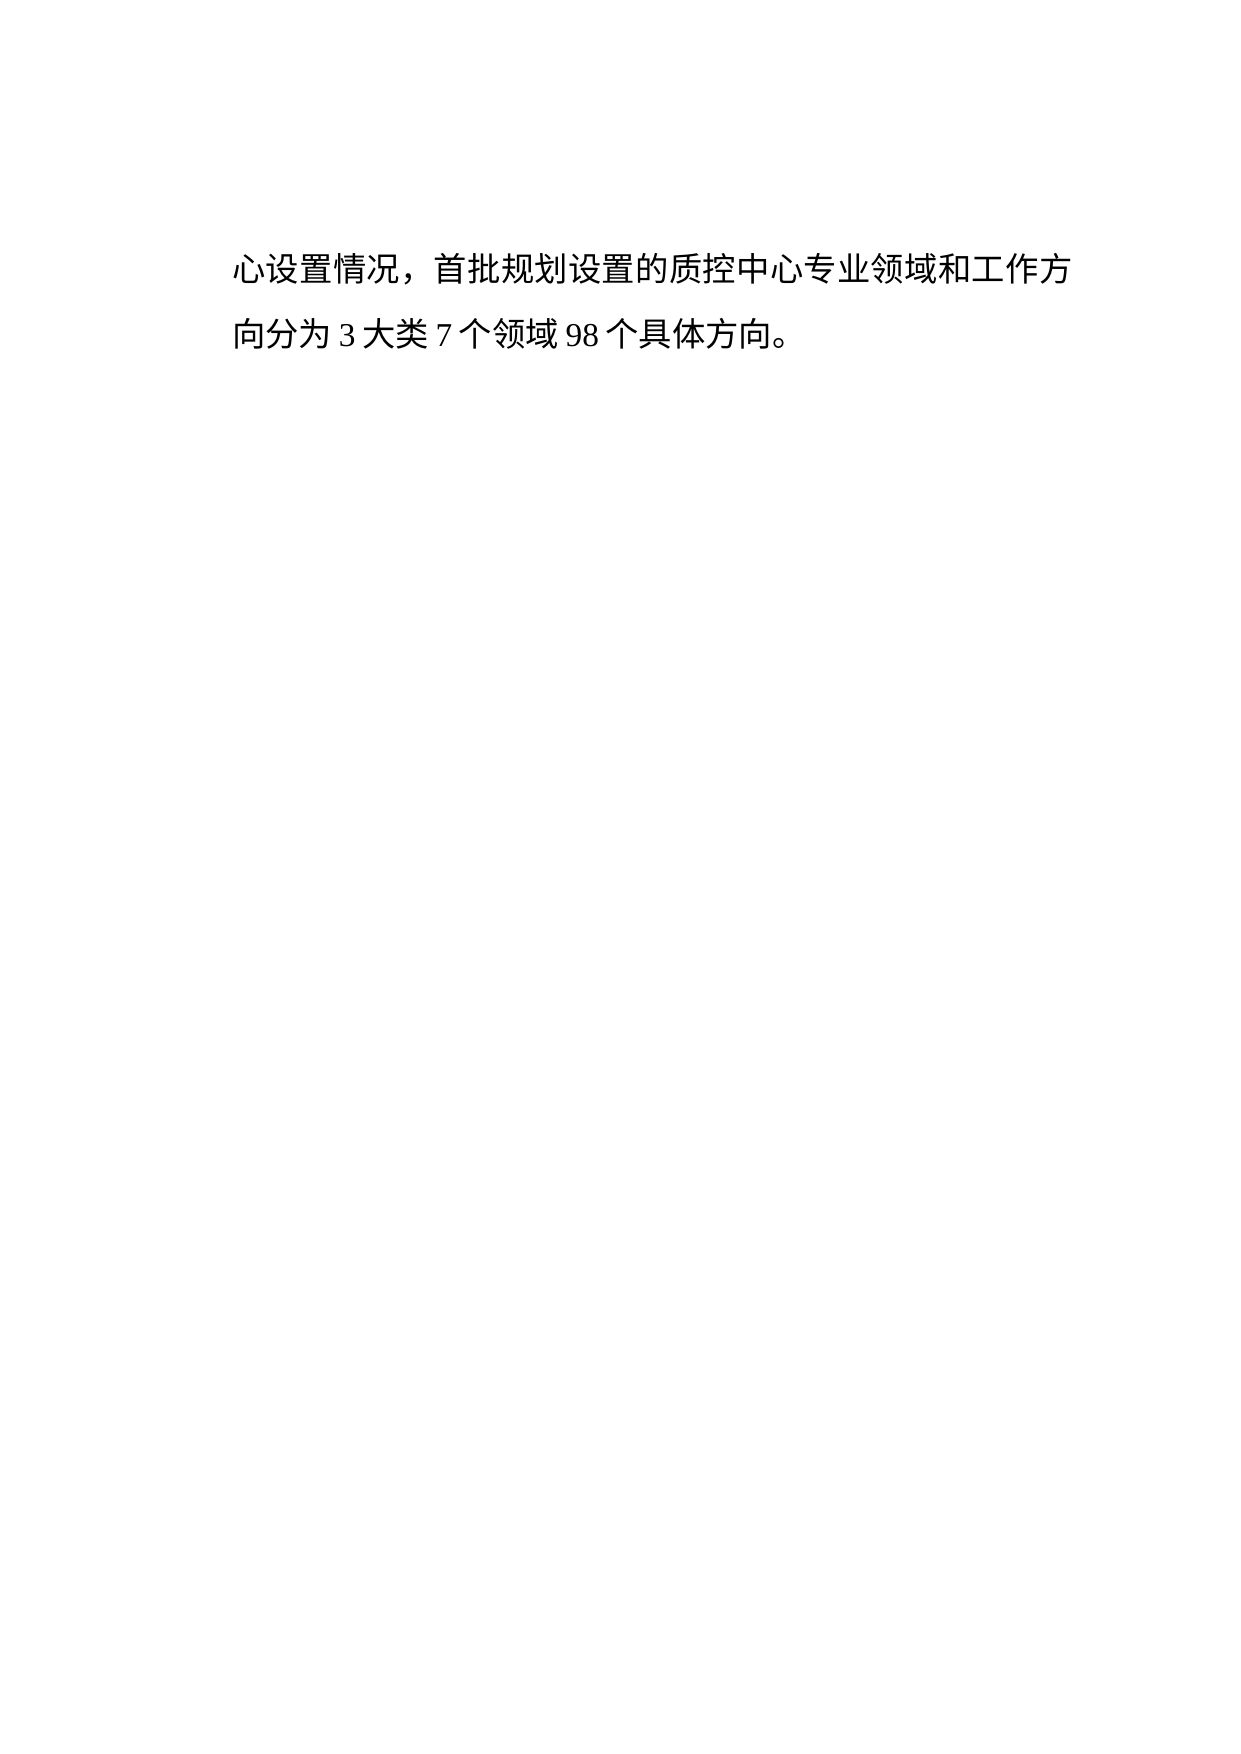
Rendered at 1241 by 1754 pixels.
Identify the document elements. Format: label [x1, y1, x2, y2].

list [165, 234, 1075, 364]
